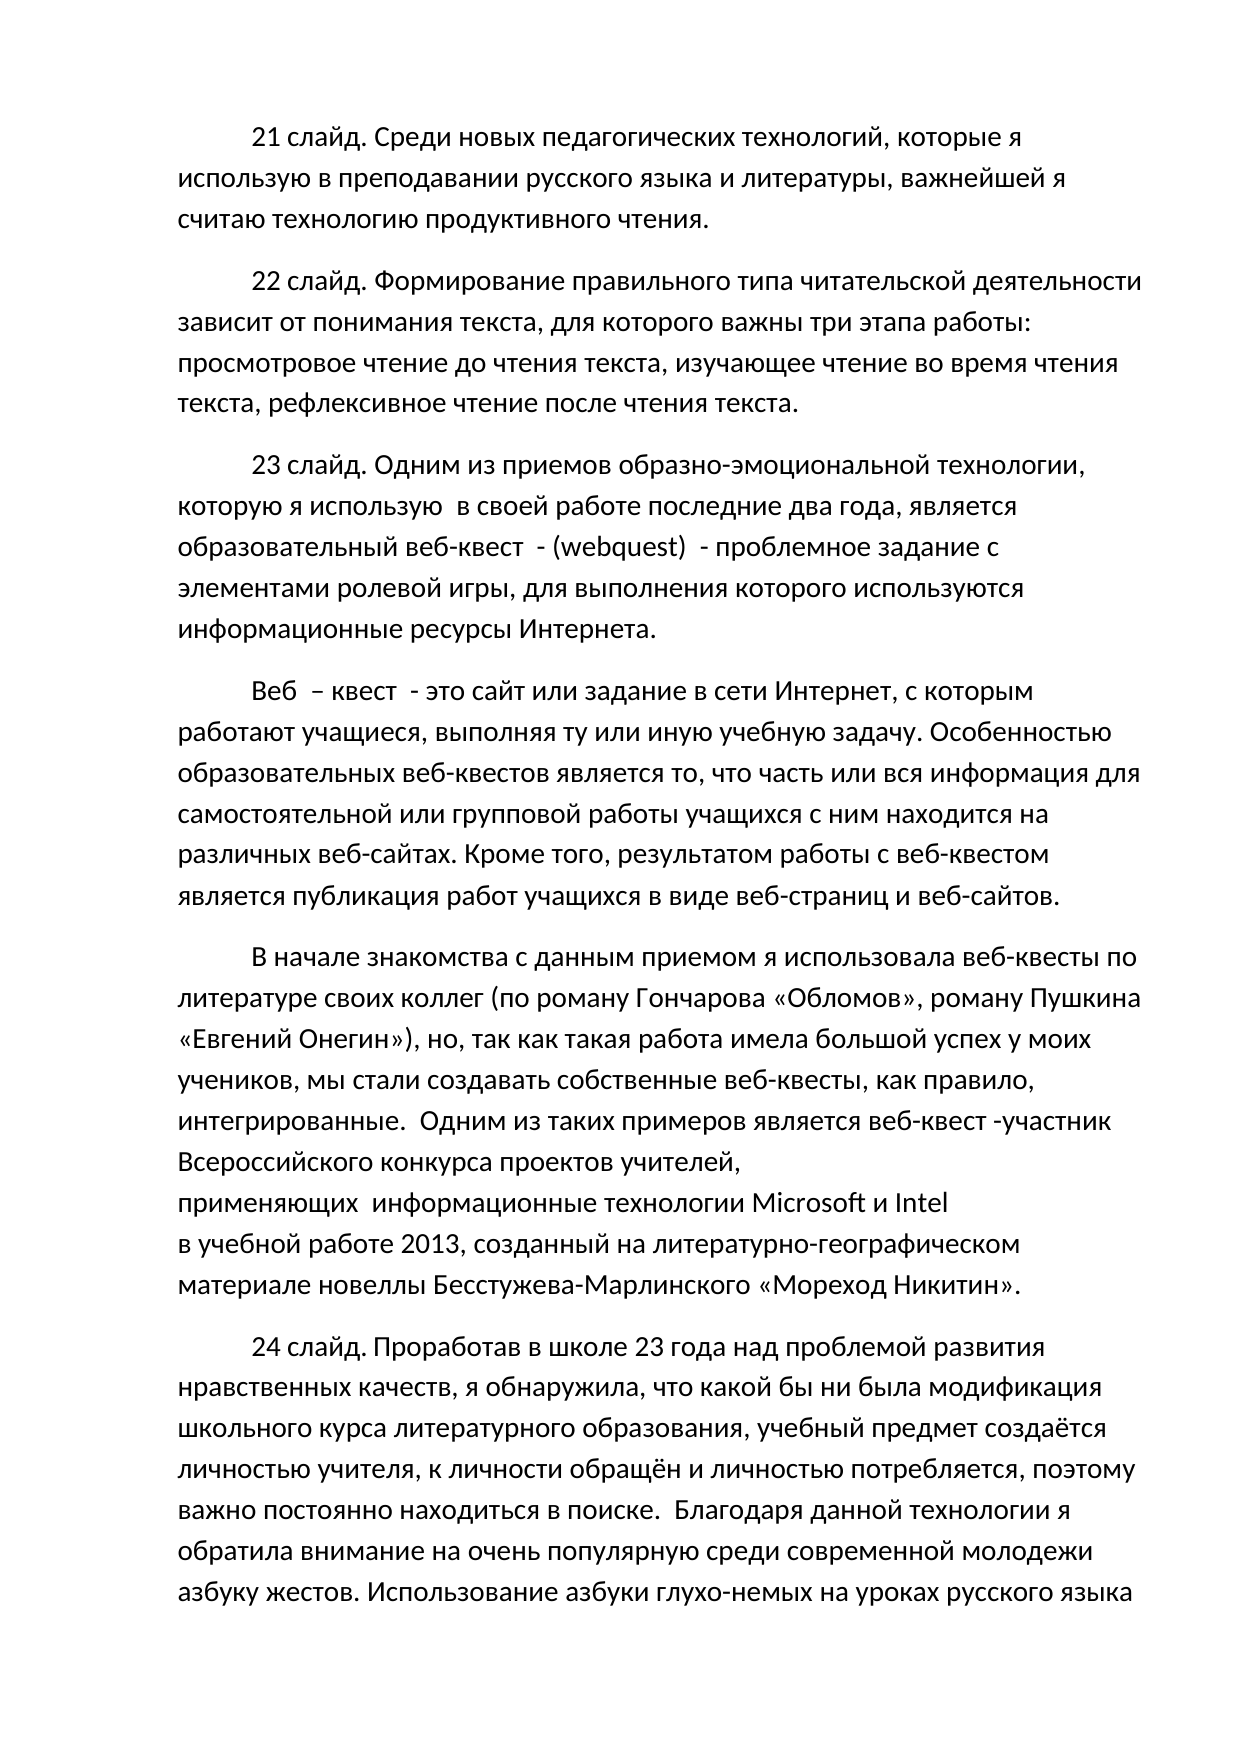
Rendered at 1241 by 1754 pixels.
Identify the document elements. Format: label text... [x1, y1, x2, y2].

text 22 слайд. Формирование правильного типа читательской деятельности зависит от понимания текста, для которого важны три этапа работы: просмотровое чтение до чтения текста, изучающее чтение во время чтения текста, рефлексивное чтение после чтения текста. [177, 262, 1152, 420]
text В начале знакомства с данным приемом я использовала веб-квесты по литературе своих коллег (по роману Гончарова «Обломов», роману Пушкина «Евгений Онегин»), но, так как такая работа имела большой успех у моих учеников, мы стали создавать собственные веб-квесты, как правило, интегрированные. Одним из таких примеров является веб-квест -участник Всероссийского конкурса проектов учителей, применяющих информационные технологии Microsoft и Intel в учебной работе 2013, созданный на литературно-географическом материале новеллы Бесстужева-Марлинского «Мореход Никитин». [177, 938, 1152, 1301]
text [177, 1328, 1152, 1609]
text Веб – квест - это сайт или задание в сети Интернет, с которым работают учащиеся, выполняя ту или иную учебную задачу. Особенностью образовательных веб-квестов является то, что часть или вся информация для самостоятельной или групповой работы учащихся с ним находится на различных веб-сайтах. Кроме того, результатом работы с веб-квестом является публикация работ учащихся в виде веб-страниц и веб-сайтов. [177, 672, 1152, 912]
text 21 слайд. Среди новых педагогических технологий, которые я использую в преподавании русского языка и литературы, важнейшей я считаю технологию продуктивного чтения. [177, 118, 1152, 236]
text 23 слайд. Одним из приемов образно-эмоциональной технологии, которую я использую в своей работе последние два года, является образовательный веб-квест - (webquest) - проблемное задание c элементами ролевой игры, для выполнения которого используются информационные ресурсы Интернета. [177, 446, 1152, 646]
